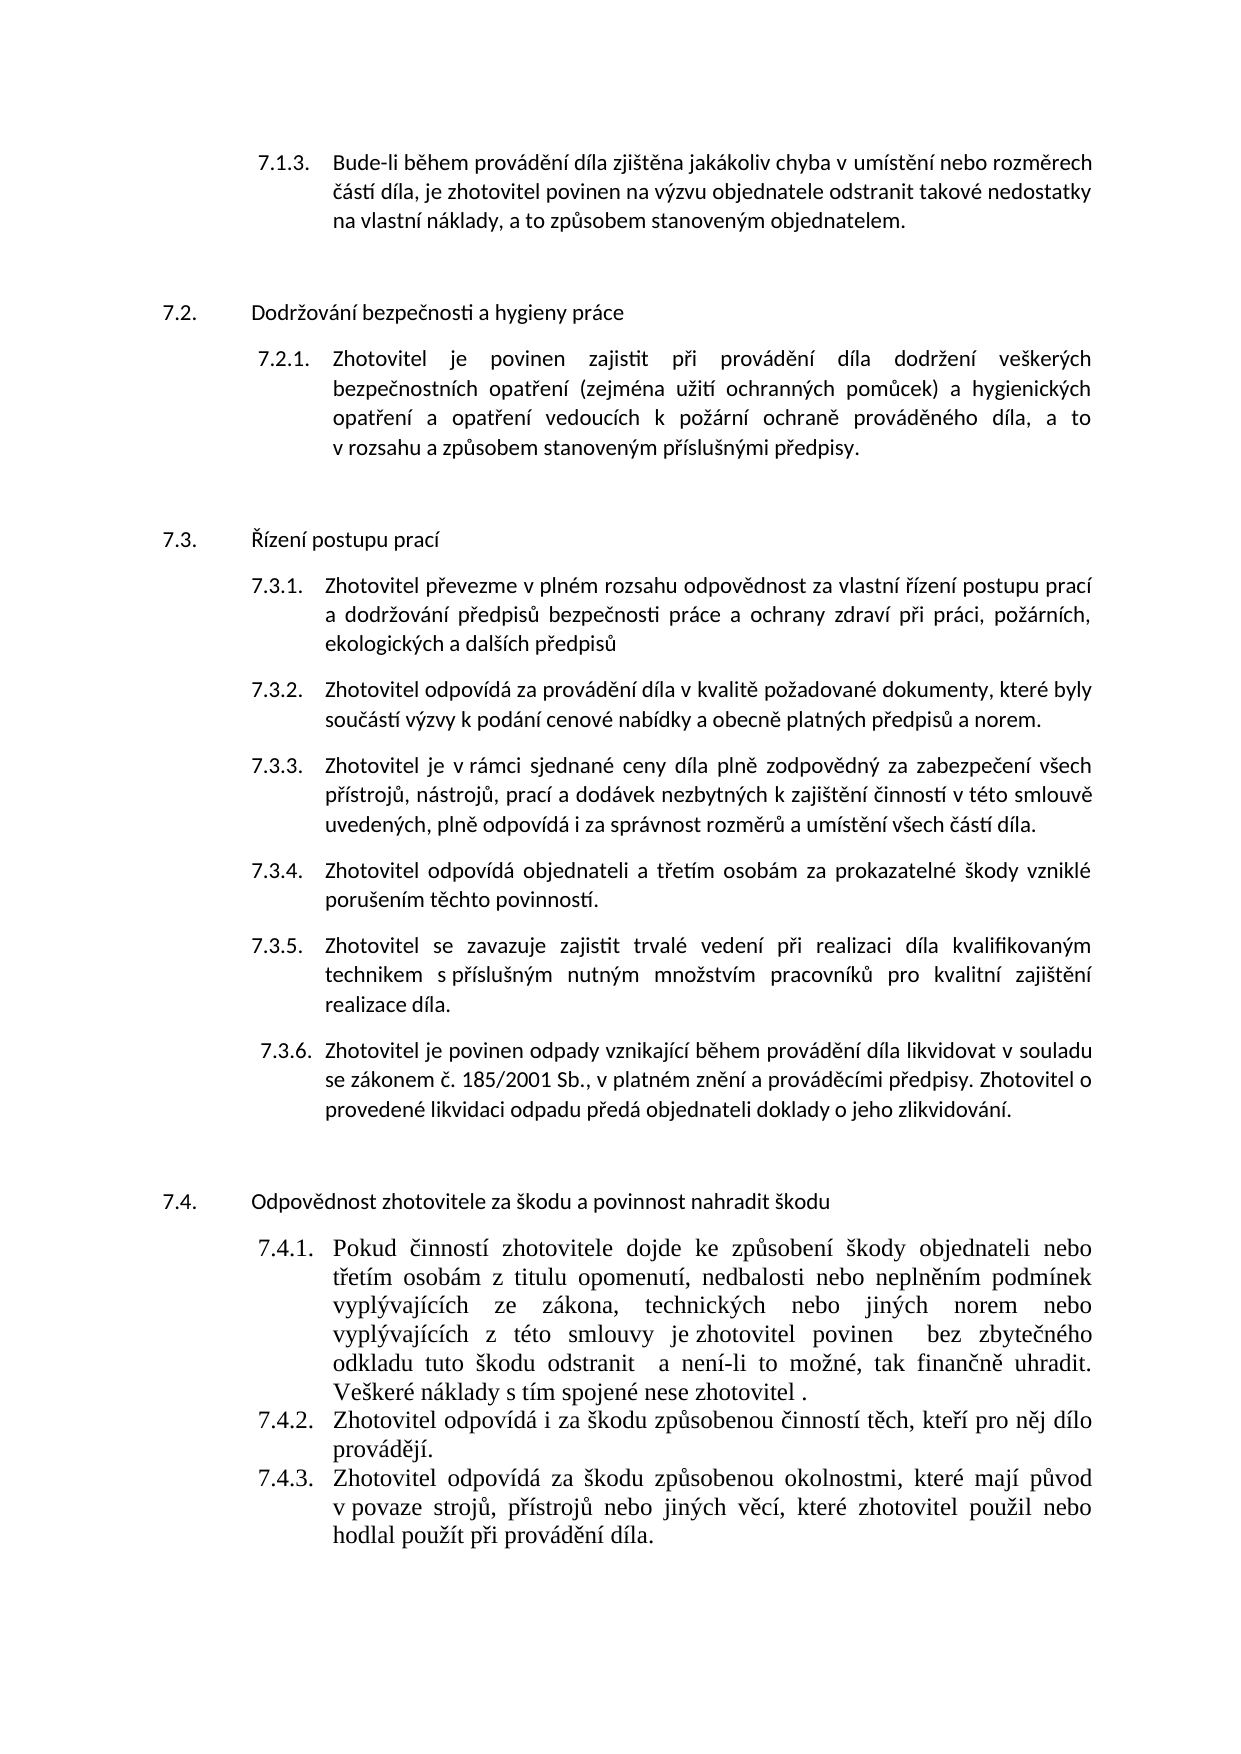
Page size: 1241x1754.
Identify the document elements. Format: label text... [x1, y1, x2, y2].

text 7.4.3. Zhotovitel odpovídá za škodu způsobenou okolnostmi, které mají původ v povaze strojů, přístrojů nebo jiných věcí, které zhotovitel použil nebo hodlal použít při provádění díla. [258, 1463, 1093, 1549]
text 7.4.2. Zhotovitel odpovídá i za škodu způsobenou činností těch, kteří pro něj dílo provádějí. [258, 1405, 1093, 1463]
text 7.4. Odpovědnost zhotovitele za škodu a povinnost nahradit škodu [162, 1187, 1093, 1215]
text 7.3.3. Zhotovitel je v rámci sjednané ceny díla plně zodpovědný za zabezpečení všech přístrojů, nástrojů, prací a dodávek nezbytných k zajištění činností v této smlouvě uvedených, plně odpovídá i za správnost rozměrů a umístění všech částí díla. [251, 751, 1093, 838]
text 7.3.5. Zhotovitel se zavazuje zajistit trvalé vedení při realizaci díla kvalifikovaným technikem s příslušným nutným množstvím pracovníků pro kvalitní zajištění realizace díla. [251, 931, 1093, 1018]
text 7.2.1. Zhotovitel je povinen zajistit při provádění díla dodržení veškerých bezpečnostních opatření (zejména užití ochranných pomůcek) a hygienických opatření a opatření vedoucích k požární ochraně prováděného díla, a to v rozsahu a způsobem stanoveným příslušnými předpisy. [258, 344, 1093, 461]
text 7.3. Řízení postupu prací [162, 525, 1093, 553]
text 7.3.1. Zhotovitel převezme v plném rozsahu odpovědnost za vlastní řízení postupu prací a dodržování předpisů bezpečnosti práce a ochrany zdraví při práci, požárních, ekologických a dalších předpisů [251, 571, 1093, 657]
text 7.2. Dodržování bezpečnosti a hygieny práce [162, 298, 1093, 326]
text 7.1.3. Bude-li během provádění díla zjištěna jakákoliv chyba v umístění nebo rozměrech částí díla, je zhotovitel povinen na výzvu objednatele odstranit takové nedostatky na vlastní náklady, a to způsobem stanoveným objednatelem. [258, 148, 1093, 234]
text 7.4.1. Pokud činností zhotovitele dojde ke způsobení škody objednateli nebo třetím osobám z titulu opomenutí, nedbalosti nebo neplněním podmínek vyplývajících ze zákona, technických nebo jiných norem nebo vyplývajících z této smlouvy je zhotovitel povinen bez zbytečného odkladu tuto škodu odstranit a není-li to možné, tak finančně uhradit. Veškeré náklady s tím spojené nese zhotovitel . [258, 1233, 1093, 1405]
text 7.3.4. Zhotovitel odpovídá objednateli a třetím osobám za prokazatelné škody vzniklé porušením těchto povinností. [251, 856, 1093, 913]
text 7.3.2. Zhotovitel odpovídá za provádění díla v kvalitě požadované dokumenty, které byly součástí výzvy k podání cenové nabídky a obecně platných předpisů a norem. [251, 676, 1093, 733]
text 7.3.6. Zhotovitel je povinen odpady vznikající během provádění díla likvidovat v souladu se zákonem č. 185/2001 Sb., v platném znění a prováděcími předpisy. Zhotovitel o provedené likvidaci odpadu předá objednateli doklady o jeho zlikvidování. [260, 1036, 1093, 1123]
